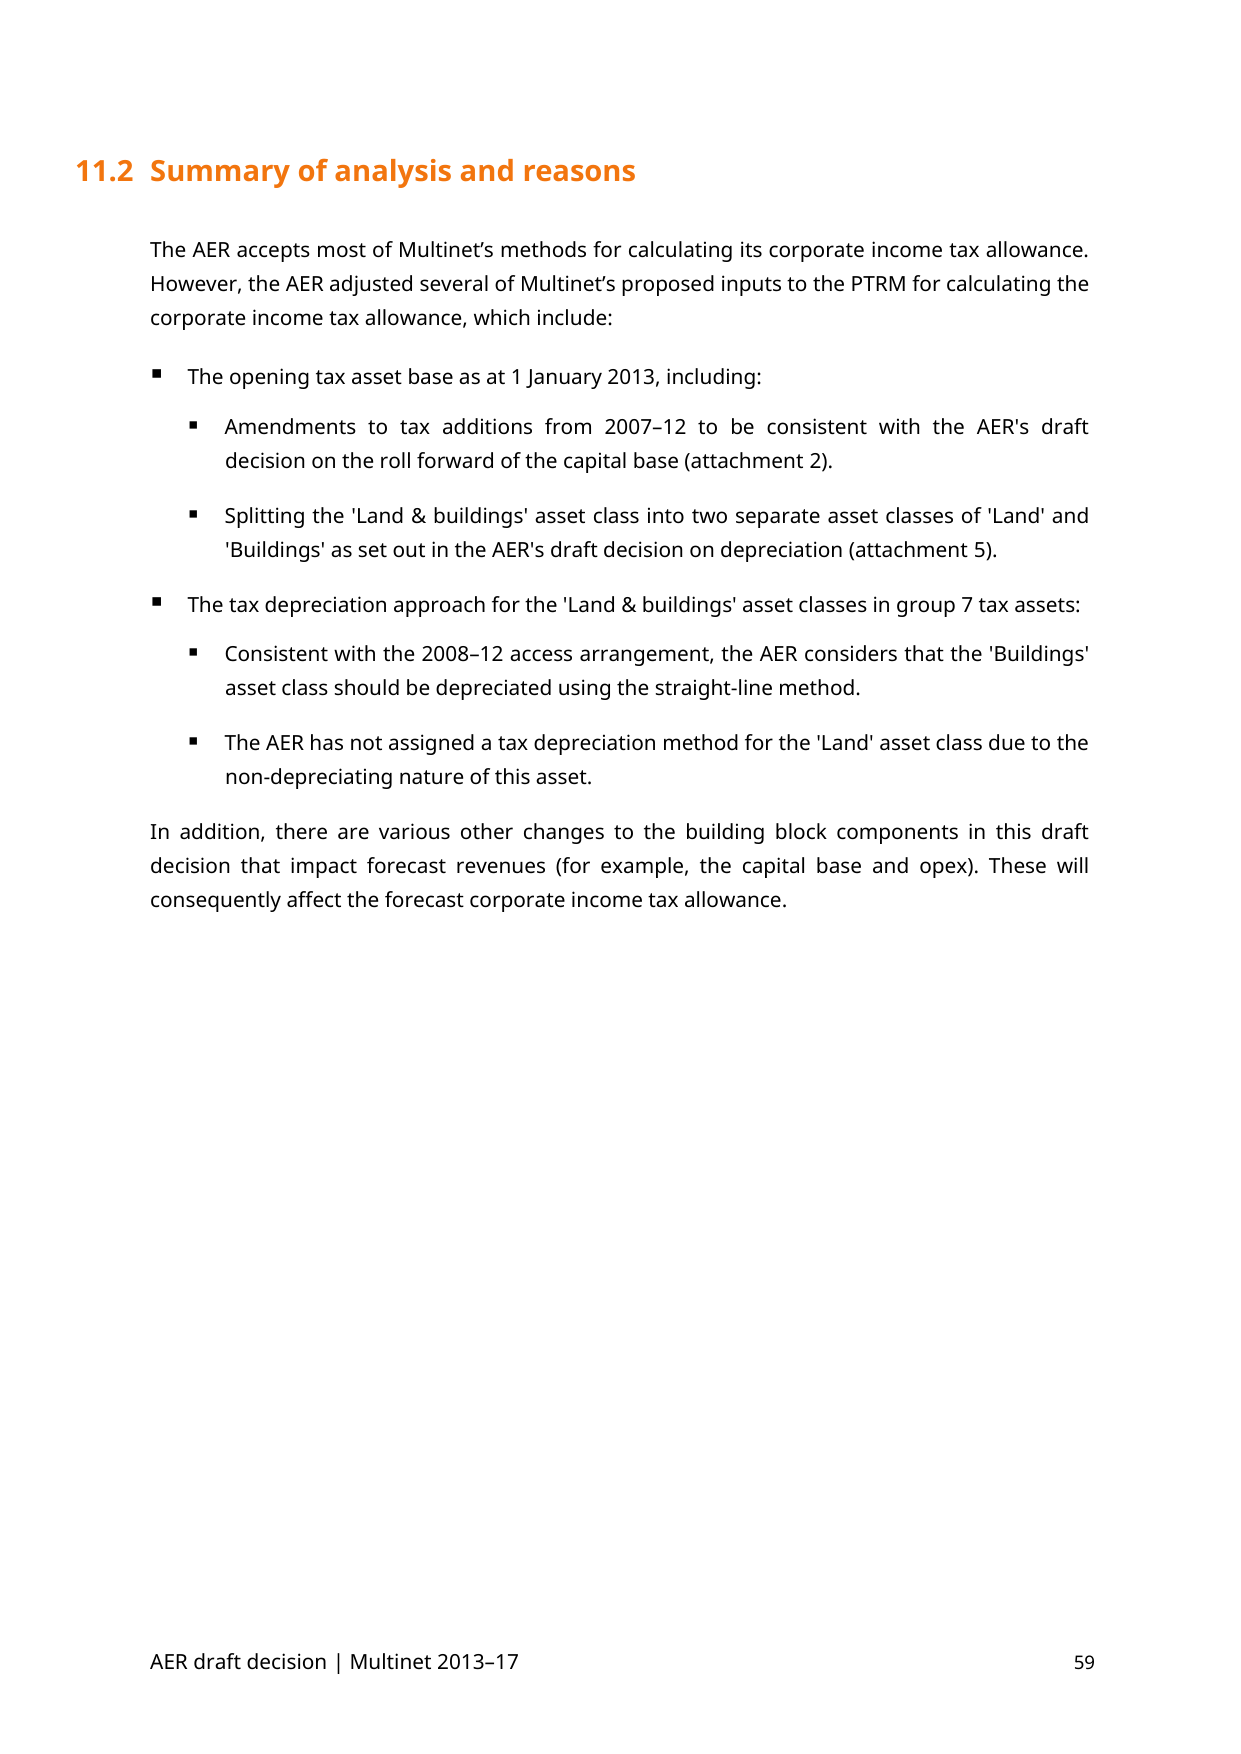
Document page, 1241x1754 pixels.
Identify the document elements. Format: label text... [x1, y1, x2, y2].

subtitle Summary of analysis and reasons [75, 150, 1090, 190]
text The AER accepts most of Multinet’s methods for calculating its corporate income tax allowance. However, the AER adjusted several of Multinet’s proposed inputs to the PTRM for calculating the corporate income tax allowance, which include: [150, 235, 1090, 332]
list The tax depreciation approach for the 'Land & buildings' asset classes in group 7 tax assets: [150, 590, 1090, 618]
list The AER has not assigned a tax depreciation method for the 'Land' asset class due to the non-depreciating nature of this asset. [187, 728, 1090, 791]
list Amendments to tax additions from 2007–12 to be consistent with the AER's draft decision on the roll forward of the capital base (attachment 2). [187, 412, 1090, 474]
list The opening tax asset base as at 1 January 2013, including: [150, 362, 1090, 391]
text In addition, there are various other changes to the building block components in this draft decision that impact forecast revenues (for example, the capital base and opex). These will consequently affect the forecast corporate income tax allowance. [150, 817, 1090, 914]
list Consistent with the 2008–12 access arrangement, the AER considers that the 'Buildings' asset class should be depreciated using the straight-line method. [187, 639, 1090, 702]
list Splitting the 'Land & buildings' asset class into two separate asset classes of 'Land' and 'Buildings' as set out in the AER's draft decision on depreciation (attachment 5). [187, 501, 1090, 563]
